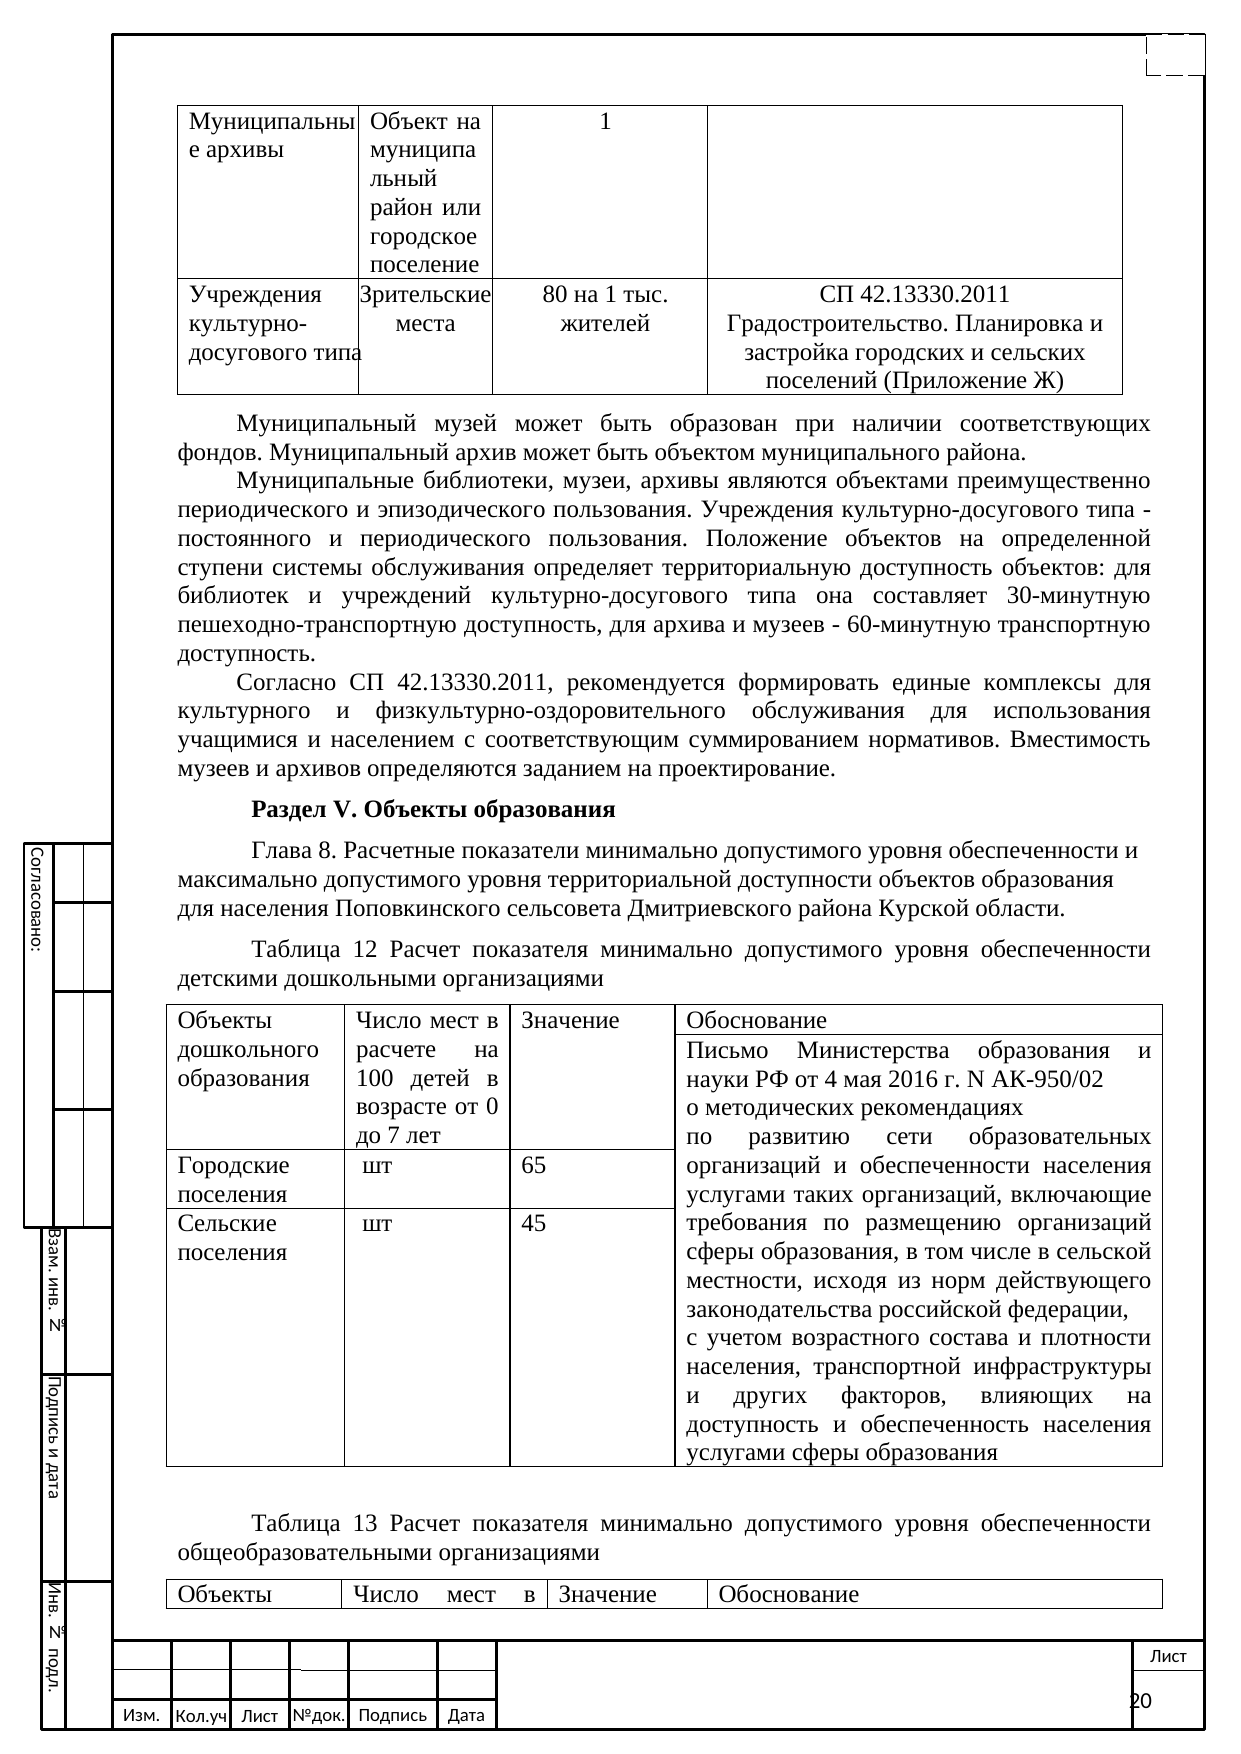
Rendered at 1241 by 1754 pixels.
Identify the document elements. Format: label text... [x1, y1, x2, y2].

table_cell Зрительские места [359, 279, 492, 394]
table_cell Городские поселения [167, 1150, 344, 1207]
table_cell 1 [493, 106, 707, 278]
text Глава 8. Расчетные показатели минимально допустимого уровня обеспеченности и максимально допустимого уровня территориальной доступности объектов образования для населения Поповкинского сельсовета Дмитриевского района Курской области. [177, 835, 1152, 922]
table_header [167, 1580, 341, 1608]
table_cell Учреждения культурно-досугового типа [178, 279, 358, 394]
table_header Объекты дошкольного образования [167, 1005, 344, 1149]
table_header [342, 1580, 547, 1608]
table_header Число мест в расчете на 100 детей в возрасте от 0 до 7 лет [345, 1005, 509, 1149]
text Таблица 12 Расчет показателя минимально допустимого уровня обеспеченности детскими дошкольными организациями [177, 934, 1152, 992]
table_cell 80 на 1 тыс. жителей [493, 279, 707, 394]
table_header Значение [548, 1580, 707, 1608]
table_header Значение [511, 1005, 674, 1149]
table_cell Сельские поселения [167, 1209, 344, 1466]
text Согласно СП 42.13330.2011, рекомендуется формировать единые комплексы для культурного и физкультурно-оздоровительного обслуживания для использования учащимися и населением с соответствующим суммированием нормативов. Вместимость музеев и архивов определяются заданием на проектирование. [177, 667, 1152, 782]
table_cell шт [345, 1150, 509, 1207]
table_cell [708, 106, 1122, 278]
table_cell СП 42.13330.2011 Градостроительство. Планировка и застройка городских и сельских поселений (Приложение Ж) [708, 279, 1122, 394]
table_header Обоснование [676, 1005, 1162, 1034]
text Муниципальный музей может быть образован при наличии соответствующих фондов. Муниципальный архив может быть объектом муниципального района. [177, 408, 1152, 465]
text Муниципальные библиотеки, музеи, архивы являются объектами преимущественно периодического и эпизодического пользования. Учреждения культурно-досугового типа - постоянного и периодического пользования. Положение объектов на определенной ступени системы обслуживания определяет территориальную доступность объектов: для библиотек и учреждений культурно-досугового типа она составляет 30-минутную пешеходно-транспортную доступность, для архива и музеев - 60-минутную транспортную доступность. [177, 465, 1152, 667]
table_cell Муниципальные архивы [178, 106, 358, 278]
table_cell 45 [511, 1209, 674, 1466]
table_cell Объект на муниципальный район или городское поселение [359, 106, 492, 278]
text Таблица 13 Расчет показателя минимально допустимого уровня обеспеченности общеобразовательными организациями [177, 1508, 1152, 1566]
text Раздел V. Объекты образования [177, 794, 1152, 823]
table_cell шт [345, 1209, 509, 1466]
table_cell 65 [511, 1150, 674, 1207]
table_header Обоснование [708, 1580, 1162, 1608]
